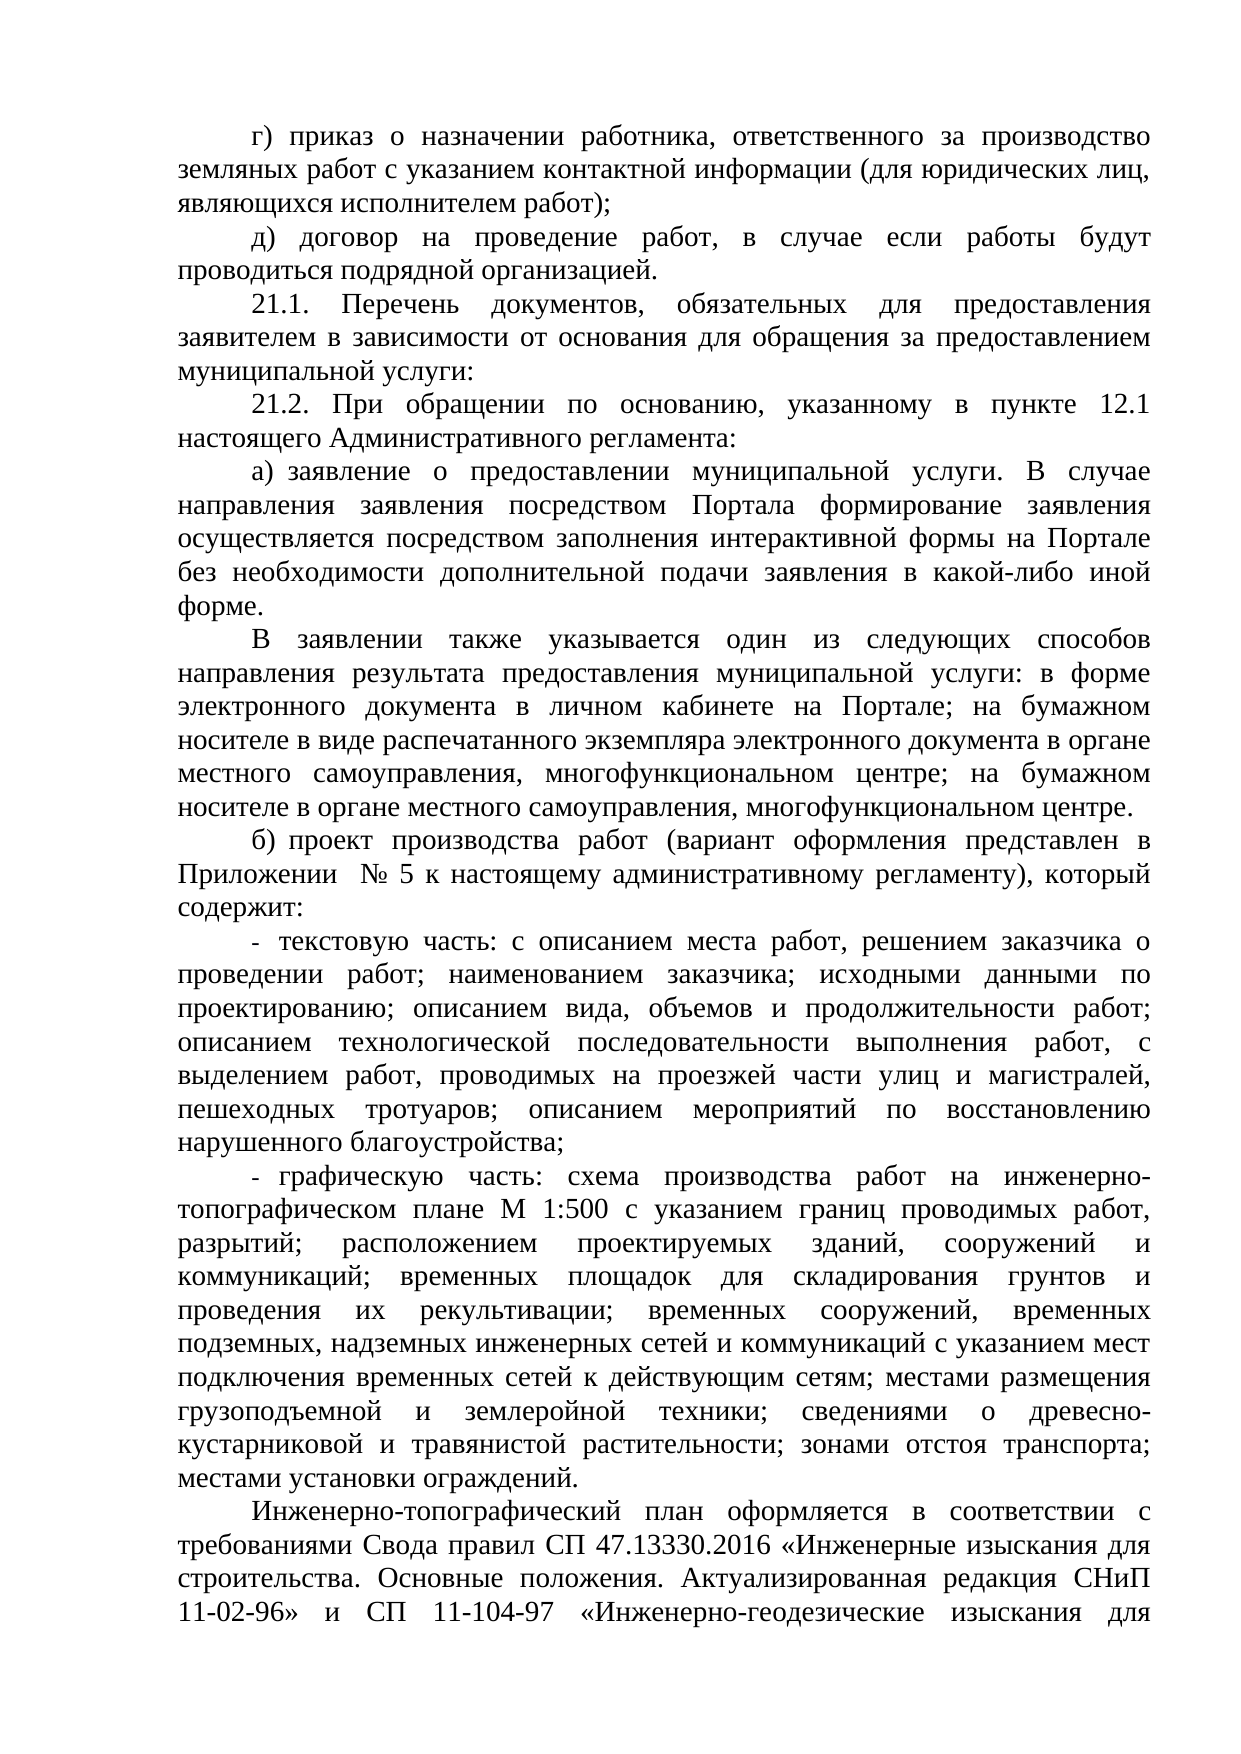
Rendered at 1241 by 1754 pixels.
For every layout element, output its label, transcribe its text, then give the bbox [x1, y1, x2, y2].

text д) договор на проведение работ, в случае если работы будут проводиться подрядной организацией. [177, 219, 1152, 286]
text В заявлении также указывается один из следующих способов направления результата предоставления муниципальной услуги: в форме электронного документа в личном кабинете на Портале; на бумажном носителе в виде распечатанного экземпляра электронного документа в органе местного самоуправления, многофункциональном центре; на бумажном носителе в органе местного самоуправления, многофункциональном центре. [177, 621, 1152, 822]
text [177, 1493, 1152, 1627]
text а) заявление о предоставлении муниципальной услуги. В случае направления заявления посредством Портала формирование заявления осуществляется посредством заполнения интерактивной формы на Портале без необходимости дополнительной подачи заявления в какой-либо иной форме. [177, 453, 1152, 621]
text б) проект производства работ (вариант оформления представлен в Приложении № 5 к настоящему административному регламенту), который содержит: [177, 822, 1152, 923]
text г) приказ о назначении работника, ответственного за производство земляных работ с указанием контактной информации (для юридических лиц, являющихся исполнителем работ); [177, 118, 1152, 219]
text 21.2. При обращении по основанию, указанному в пункте 12.1 настоящего Административного регламента: [177, 386, 1152, 453]
list графическую часть: схема производства работ на инженерно-топографическом плане М 1:500 с указанием границ проводимых работ, разрытий; расположением проектируемых зданий, сооружений и коммуникаций; временных площадок для складирования грунтов и проведения их рекультивации; временных сооружений, временных подземных, надземных инженерных сетей и коммуникаций с указанием мест подключения временных сетей к действующим сетям; местами размещения грузоподъемной и землеройной техники; сведениями о древесно-кустарниковой и травянистой растительности; зонами отстоя транспорта; местами установки ограждений. [177, 1158, 1152, 1493]
list текстовую часть: с описанием места работ, решением заказчика о проведении работ; наименованием заказчика; исходными данными по проектированию; описанием вида, объемов и продолжительности работ; описанием технологической последовательности выполнения работ, с выделением работ, проводимых на проезжей части улиц и магистралей, пешеходных тротуаров; описанием мероприятий по восстановлению нарушенного благоустройства; [177, 923, 1152, 1158]
text 21.1. Перечень документов, обязательных для предоставления заявителем в зависимости от основания для обращения за предоставлением муниципальной услуги: [177, 286, 1152, 386]
